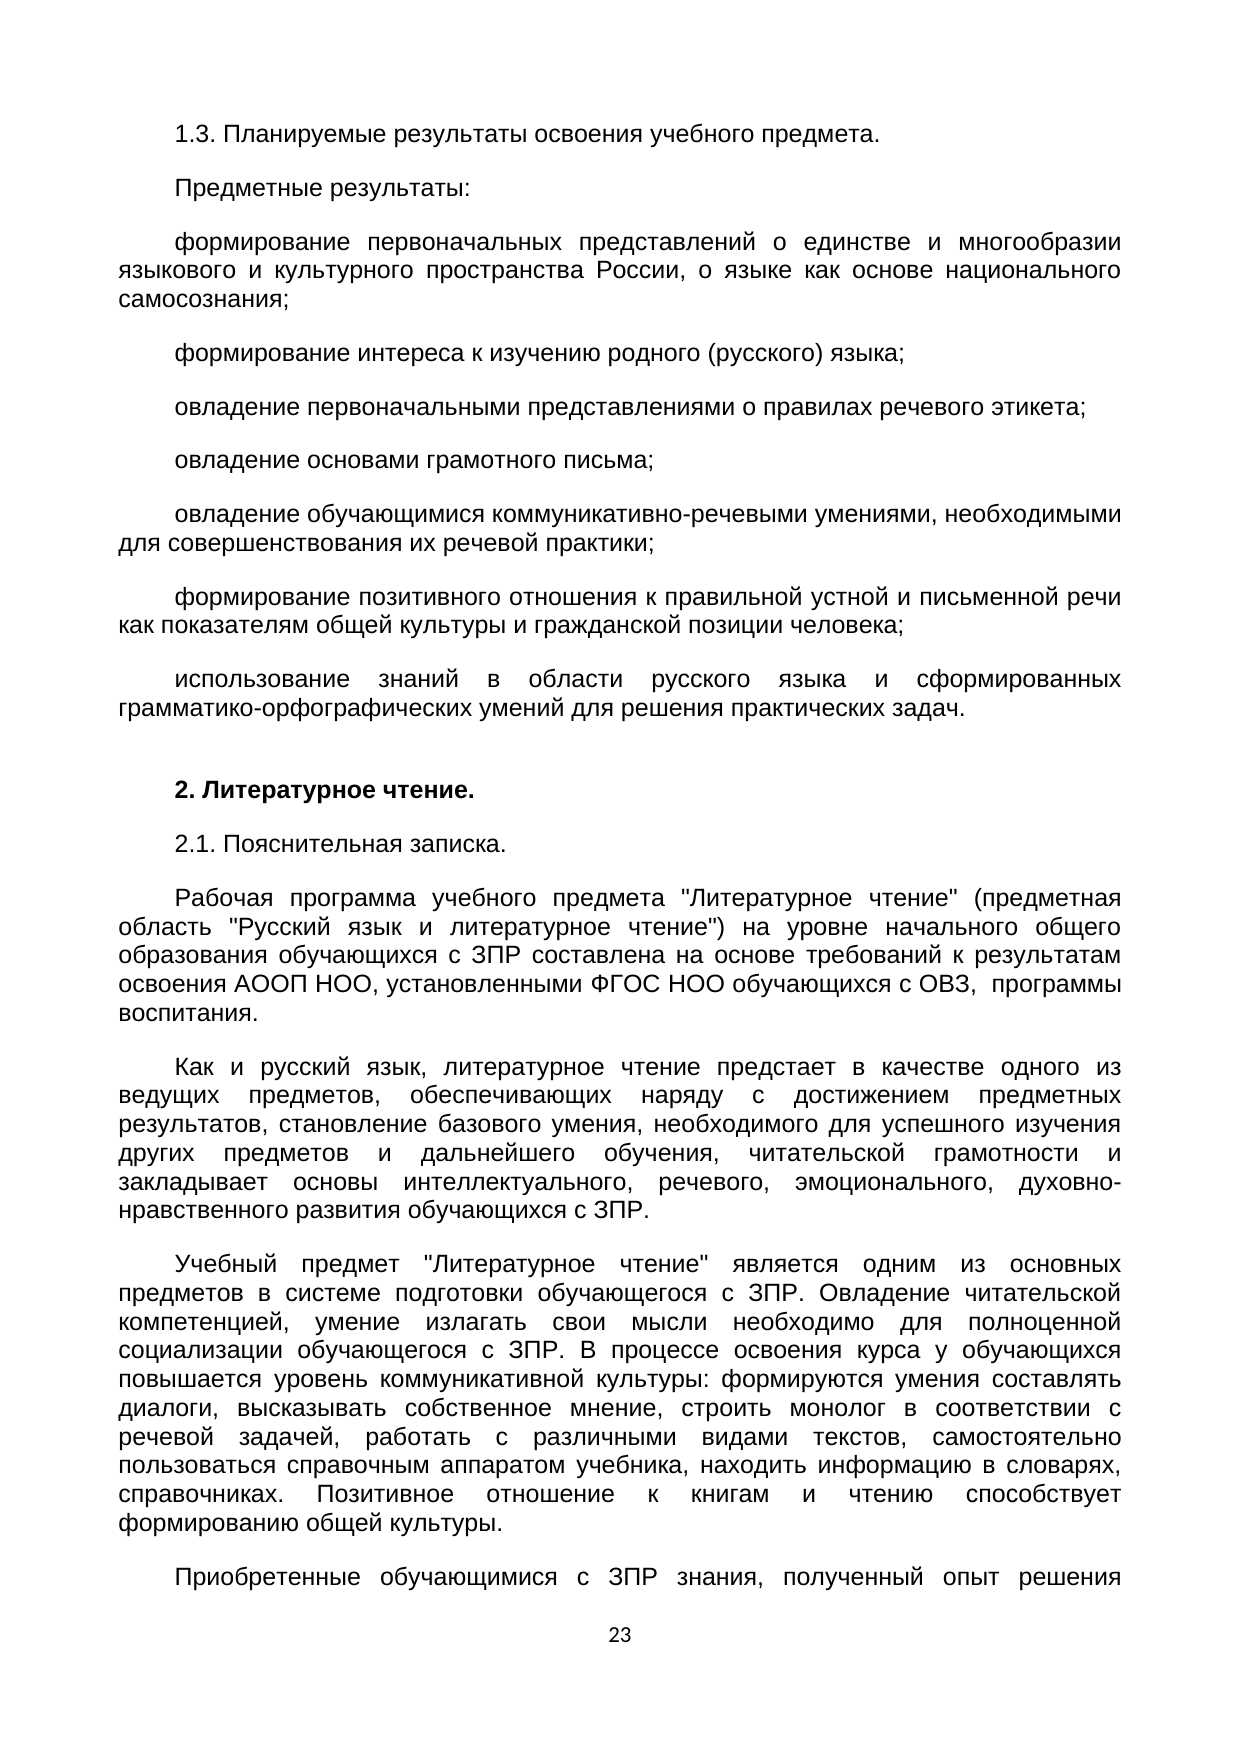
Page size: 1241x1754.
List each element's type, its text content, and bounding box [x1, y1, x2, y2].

text формирование позитивного отношения к правильной устной и письменной речи как показателям общей культуры и гражданской позиции человека; [118, 582, 1123, 639]
text формирование первоначальных представлений о единстве и многообразии языкового и культурного пространства России, о языке как основе национального самосознания; [118, 227, 1123, 313]
text использование знаний в области русского языка и сформированных грамматико-орфографических умений для решения практических задач. [118, 664, 1123, 722]
text овладение обучающимися коммуникативно-речевыми умениями, необходимыми для совершенствования их речевой практики; [118, 499, 1123, 557]
text 1.3. Планируемые результаты освоения учебного предмета. [118, 119, 1123, 148]
text Как и русский язык, литературное чтение предстает в качестве одного из ведущих предметов, обеспечивающих наряду с достижением предметных результатов, становление базового умения, необходимого для успешного изучения других предметов и дальнейшего обучения, читательской грамотности и закладывает основы интеллектуального, речевого, эмоционального, духовно-нравственного развития обучающихся с ЗПР. [118, 1052, 1123, 1224]
text Рабочая программа учебного предмета "Литературное чтение" (предметная область "Русский язык и литературное чтение") на уровне начального общего образования обучающихся с ЗПР составлена на основе требований к результатам освоения АООП НОО, установленными ФГОС НОО обучающихся с ОВЗ, программы воспитания. [118, 883, 1123, 1027]
title 2. Литературное чтение. [118, 775, 1123, 804]
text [118, 1562, 1123, 1590]
text Предметные результаты: [118, 173, 1123, 202]
text овладение основами грамотного письма; [118, 445, 1123, 474]
text 2.1. Пояснительная записка. [118, 829, 1123, 858]
text овладение первоначальными представлениями о правилах речевого этикета; [118, 392, 1123, 420]
text Учебный предмет "Литературное чтение" является одним из основных предметов в системе подготовки обучающегося с ЗПР. Овладение читательской компетенцией, умение излагать свои мысли необходимо для полноценной социализации обучающегося с ЗПР. В процессе освоения курса у обучающихся повышается уровень коммуникативной культуры: формируются умения составлять диалоги, высказывать собственное мнение, строить монолог в соответствии с речевой задачей, работать с различными видами текстов, самостоятельно пользоваться справочным аппаратом учебника, находить информацию в словарях, справочниках. Позитивное отношение к книгам и чтению способствует формированию общей культуры. [118, 1249, 1123, 1537]
text формирование интереса к изучению родного (русского) языка; [118, 338, 1123, 367]
